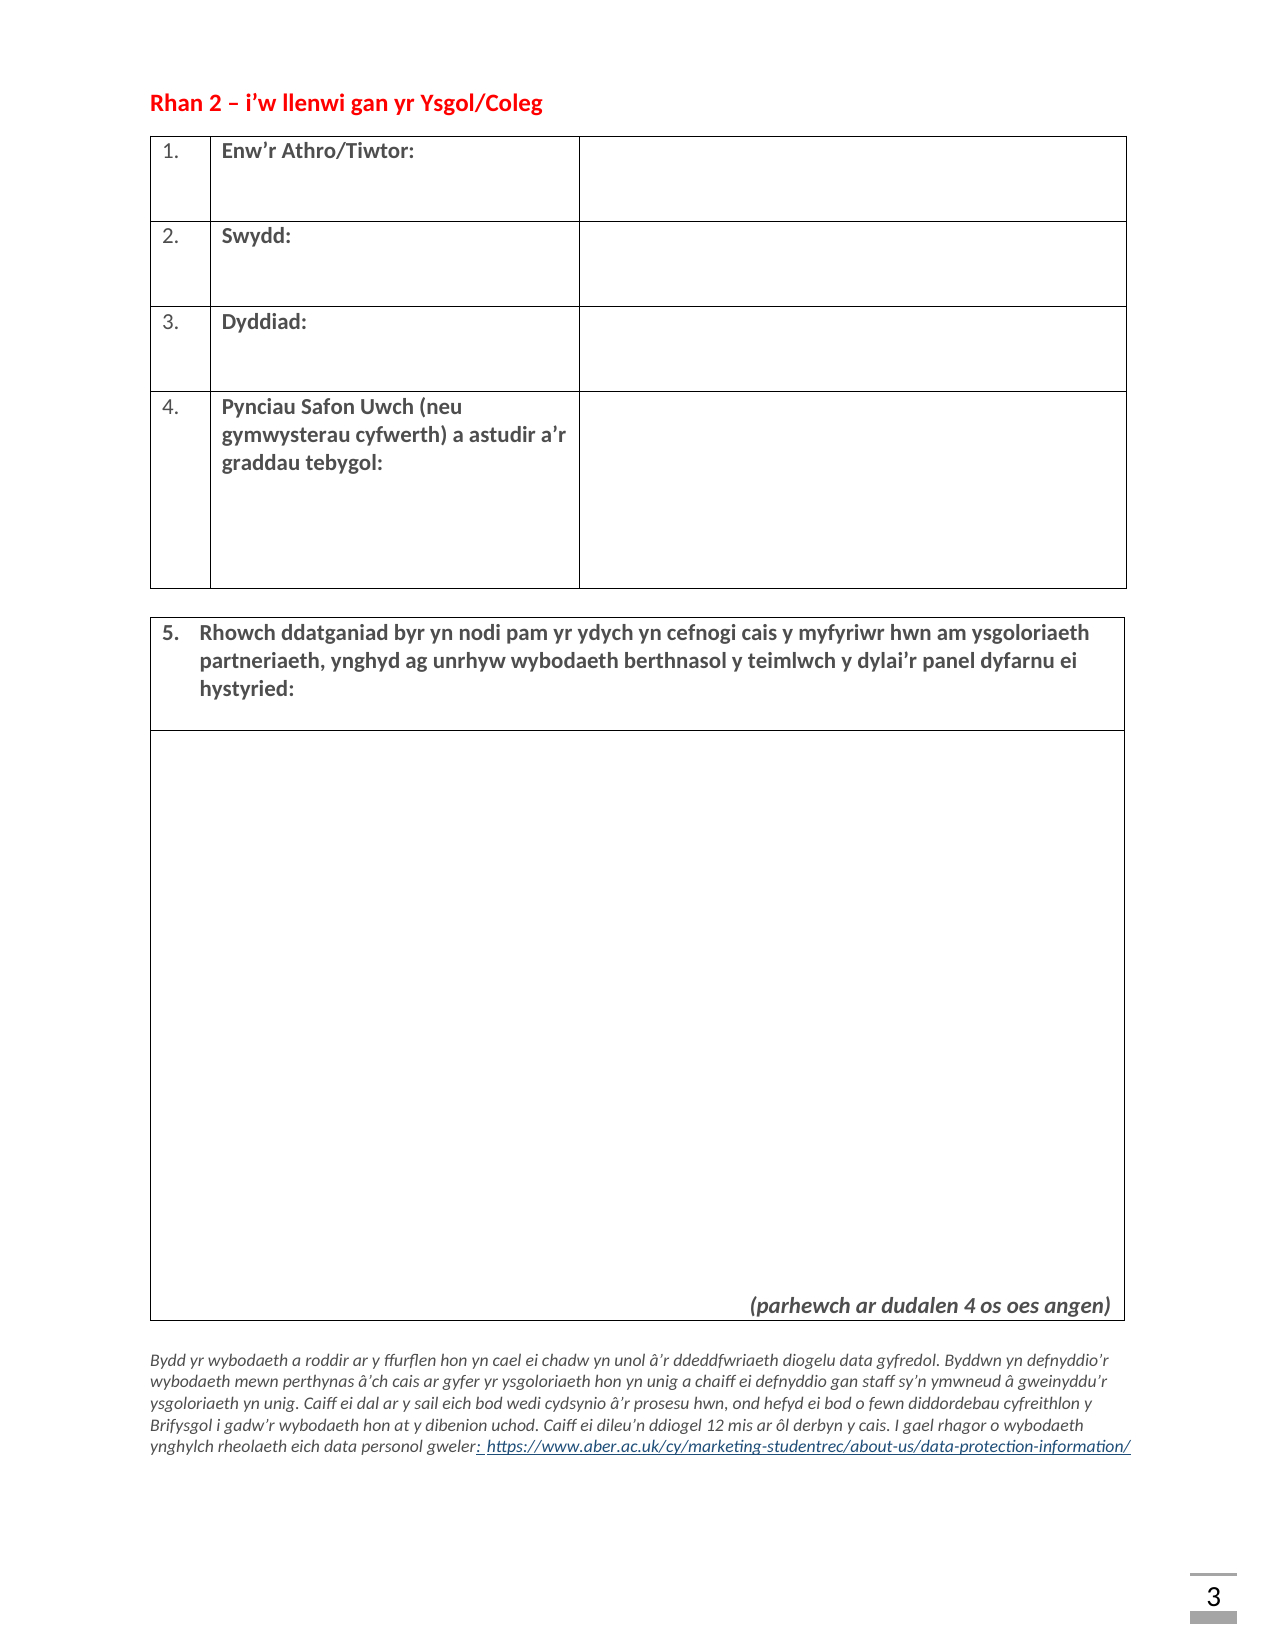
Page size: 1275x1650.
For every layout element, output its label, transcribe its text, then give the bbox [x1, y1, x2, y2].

table_cell [580, 307, 1126, 391]
table_cell Swydd: [211, 222, 579, 306]
table_header [580, 137, 1126, 221]
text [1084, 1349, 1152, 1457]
table_cell [151, 392, 210, 588]
table_cell [580, 392, 1126, 588]
table_header [151, 137, 210, 221]
table_header Rhowch ddatganiad byr yn nodi pam yr ydych yn cefnogi cais y myfyriwr hwn am ysgoloriaeth partneriaeth, ynghyd ag unrhyw wybodaeth berthnasol y teimlwch y dylai’r panel dyfarnu ei hystyried: [151, 618, 1124, 730]
table_cell Dyddiad: [211, 307, 579, 391]
table_cell [151, 307, 210, 391]
text Rhan 2 – i’w llenwi gan yr Ysgol/Coleg [150, 87, 1152, 118]
table_cell [151, 222, 210, 306]
table_cell Pynciau Safon Uwch (neu gymwysterau cyfwerth) a astudir a’r graddau tebygol: [211, 392, 579, 588]
table_cell [580, 222, 1126, 306]
table_header Enw’r Athro/Tiwtor: [211, 137, 579, 221]
table_cell (parhewch ar dudalen 4 os oes angen) [151, 731, 1124, 1320]
